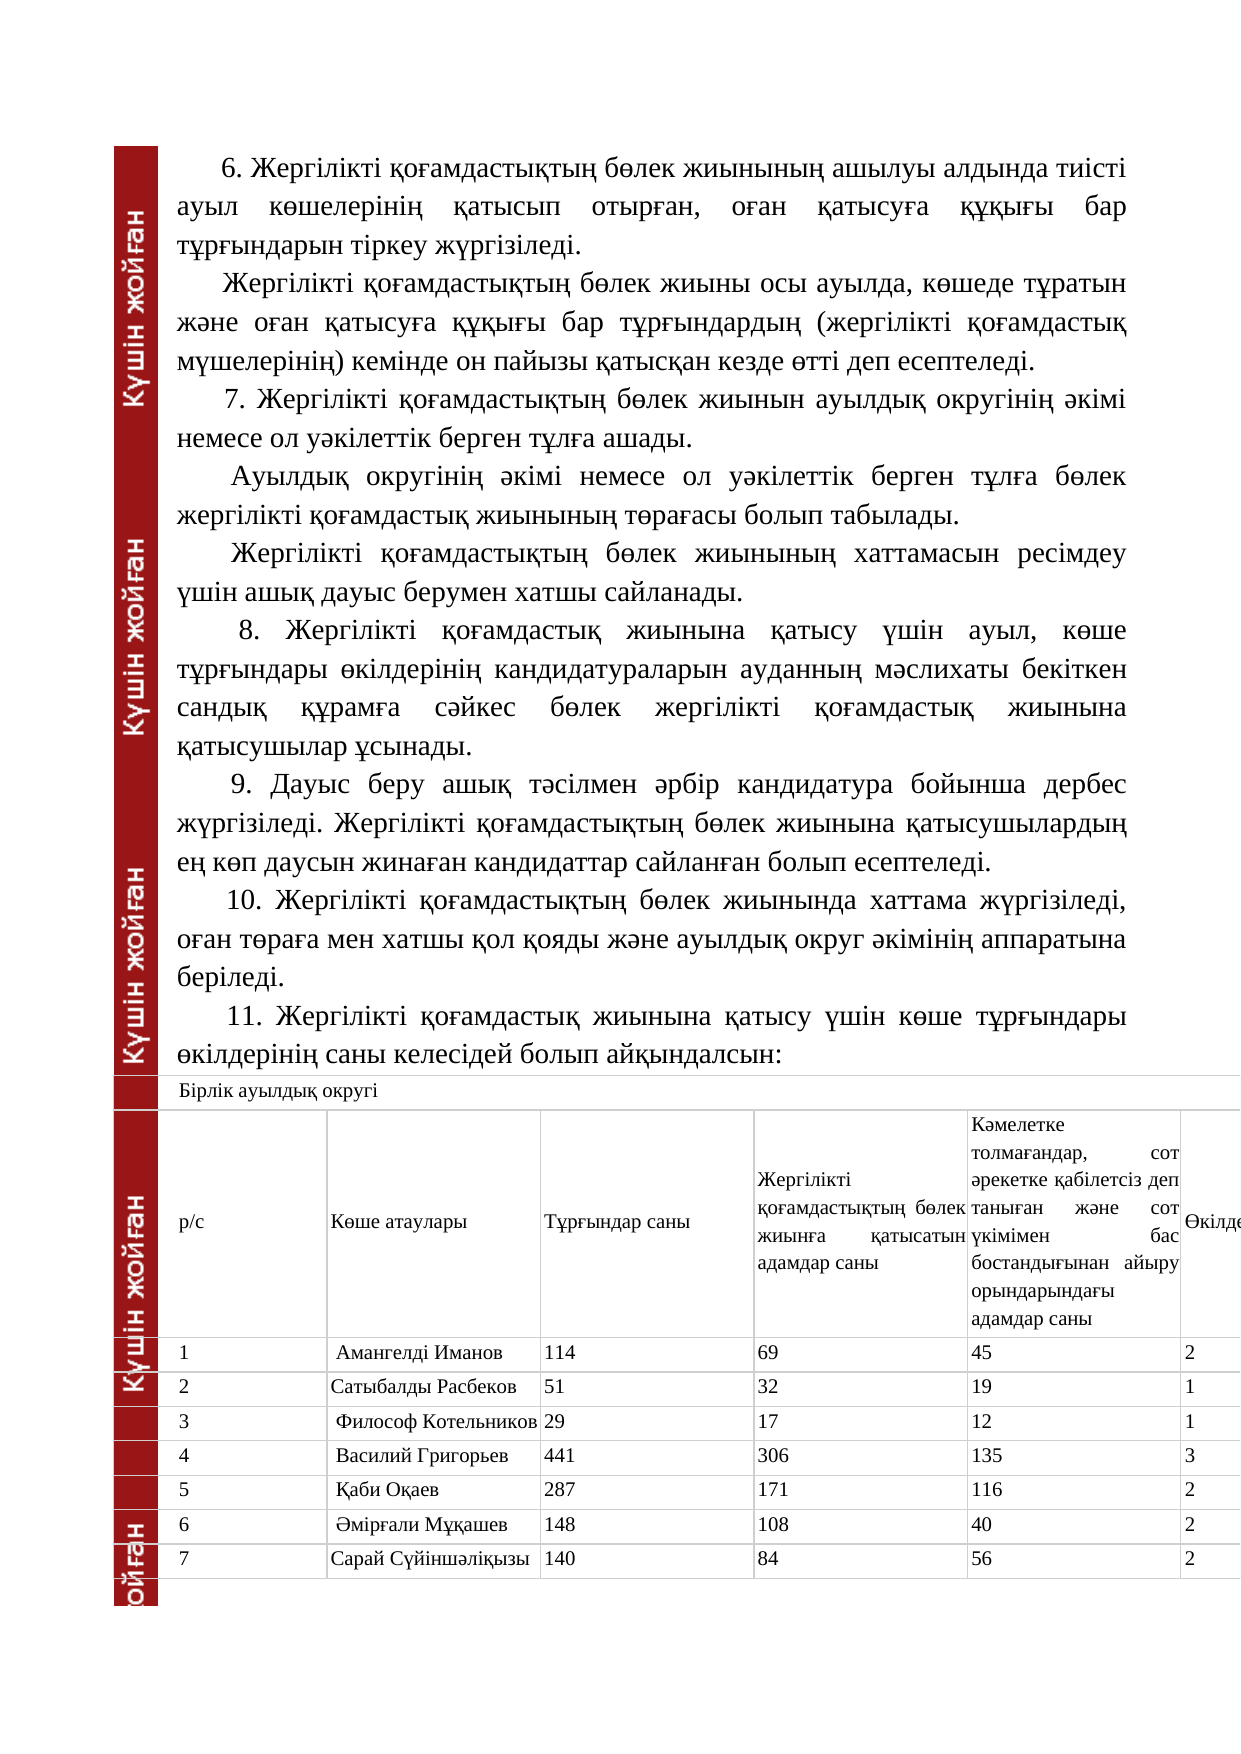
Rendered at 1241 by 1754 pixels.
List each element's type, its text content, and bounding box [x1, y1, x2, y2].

table_cell 148 [541, 1510, 753, 1543]
table_cell Көше атаулары [328, 1111, 540, 1337]
table_cell 4 [114, 1441, 326, 1474]
table_cell 108 [755, 1510, 967, 1543]
table_cell 441 [541, 1441, 753, 1474]
text 11. Жергілікті қоғамдастық жиынына қатысу үшін көше тұрғындары өкілдерінің саны келесідей болып айқындалсын: [112, 998, 1128, 1070]
table_cell 135 [968, 1441, 1180, 1474]
table_cell 69 [755, 1338, 967, 1371]
picture [114, 261, 158, 266]
text Жергілікті қоғамдастықтың бөлек жиынының хаттамасын ресімдеу үшін ашық дауыс берумен хатшы сайланады. [112, 535, 1128, 607]
table_cell Өкілдер саны [1181, 1111, 1240, 1337]
table_cell 7 [114, 1545, 326, 1578]
picture [114, 530, 158, 535]
table_cell Кәмелетке толмағандар, сот әрекетке қабілетсіз деп таныған және сот үкімімен бас бостандығынан айыру орындарындағы адамдар саны [968, 1111, 1180, 1337]
table_cell 2 [1181, 1476, 1240, 1509]
table_cell Жергілікті қоғамдастықтың бөлек жиынға қатысатын адамдар саны [755, 1111, 967, 1337]
text Жергілікті қоғамдастықтың бөлек жиыны осы ауылда, көшеде тұратын және оған қатысуға құқығы бар тұрғындардың (жергілікті қоғамдастық мүшелерінің) кемінде он пайызы қатысқан кезде өтті деп есептеледі. [112, 266, 1128, 376]
table_cell 3 [114, 1407, 326, 1440]
table_cell Қаби Оқаев [328, 1476, 540, 1509]
picture [114, 376, 158, 381]
table_cell 116 [968, 1476, 1180, 1509]
picture [114, 1070, 158, 1075]
table_cell 45 [968, 1338, 1180, 1371]
table_cell Тұрғындар саны [541, 1111, 753, 1337]
table_cell 2 [1181, 1338, 1240, 1371]
text 8. Жергілікті қоғамдастық жиынына қатысу үшін ауыл, көше тұрғындары өкілдерінің кандидатураларын ауданның мәслихаты бекіткен сандық құрамға сәйкес бөлек жергілікті қоғамдастық жиынына қатысушылар ұсынады. [112, 612, 1128, 762]
table_cell 140 [541, 1545, 753, 1578]
table_cell 56 [968, 1545, 1180, 1578]
table_cell Философ Котельников [328, 1407, 540, 1440]
table_cell 5 [114, 1476, 326, 1509]
table_cell 114 [541, 1338, 753, 1371]
table_cell 12 [968, 1407, 1180, 1440]
table_cell Сатыбалды Расбеков [328, 1373, 540, 1406]
table_cell 1 [1181, 1373, 1240, 1406]
table_cell 306 [755, 1441, 967, 1474]
table_cell 287 [541, 1476, 753, 1509]
picture [114, 993, 158, 998]
table_cell Василий Григорьев [328, 1441, 540, 1474]
table_header Бірлік ауылдық округі [114, 1076, 1240, 1109]
picture [114, 607, 158, 612]
table_cell Сарай Сүйіншәліқызы [328, 1545, 540, 1578]
table_cell Амангелді Иманов [328, 1338, 540, 1371]
picture [114, 877, 158, 882]
table_cell 171 [755, 1476, 967, 1509]
picture [114, 453, 158, 458]
table_cell 84 [755, 1545, 967, 1578]
table_cell 2 [1181, 1545, 1240, 1578]
text Ауылдық округінің әкімі немесе ол уәкілеттік берген тұлға бөлек жергілікті қоғамдастық жиынының төрағасы болып табылады. [112, 458, 1128, 530]
table_cell 40 [968, 1510, 1180, 1543]
table_cell 29 [541, 1407, 753, 1440]
table_cell 51 [541, 1373, 753, 1406]
table_cell 1 [114, 1338, 326, 1371]
picture [114, 146, 158, 150]
table_cell 3 [1181, 1441, 1240, 1474]
picture [114, 1579, 158, 1606]
text 9. Дауыс беру ашық тәсілмен әрбір кандидатура бойынша дербес жүргізіледі. Жергілікті қоғамдастықтың бөлек жиынына қатысушылардың ең көп даусын жинаған кандидаттар сайланған болып есептеледі. [112, 767, 1128, 877]
table_cell 2 [1181, 1510, 1240, 1543]
text 10. Жергілікті қоғамдастықтың бөлек жиынында хаттама жүргізіледі, оған төраға мен хатшы қол қояды және ауылдық округ әкімінің аппаратына беріледі. [112, 882, 1128, 993]
table_cell 6 [114, 1510, 326, 1543]
table_cell 2 [114, 1373, 326, 1406]
text 7. Жергілікті қоғамдастықтың бөлек жиынын ауылдық округінің әкімі немесе ол уәкілеттік берген тұлға ашады. [112, 381, 1128, 453]
table_cell 32 [755, 1373, 967, 1406]
picture [114, 762, 158, 767]
table_cell 19 [968, 1373, 1180, 1406]
table_cell 1 [1181, 1407, 1240, 1440]
table_cell Әмірғали Мұқашев [328, 1510, 540, 1543]
text 6. Жергілікті қоғамдастықтың бөлек жиынының ашылуы алдында тиісті ауыл көшелерінің қатысып отырған, оған қатысуға құқығы бар тұрғындарын тіркеу жүргізіледі. [112, 150, 1128, 261]
table_cell 17 [755, 1407, 967, 1440]
table_cell р/с [114, 1111, 326, 1337]
